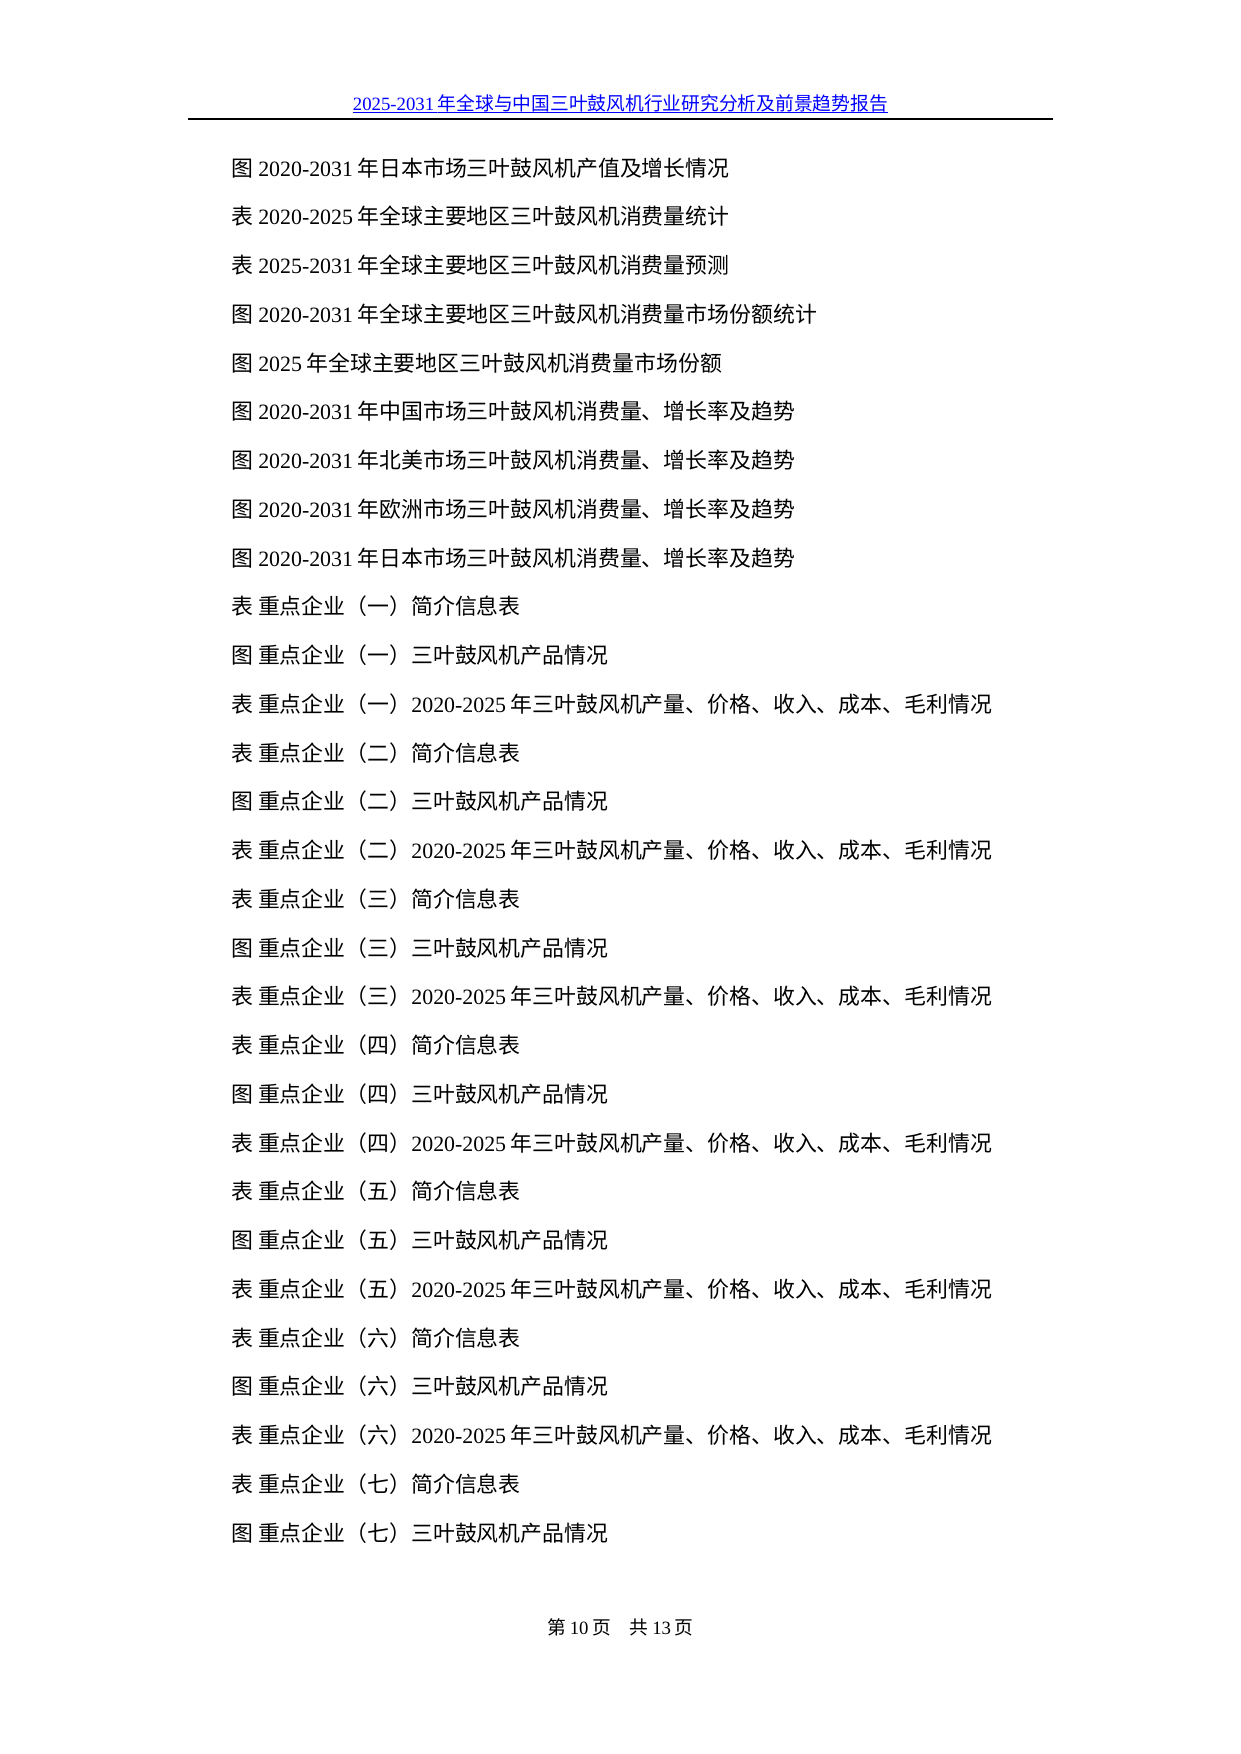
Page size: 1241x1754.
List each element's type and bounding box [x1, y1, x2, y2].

text [187, 150, 1053, 1548]
